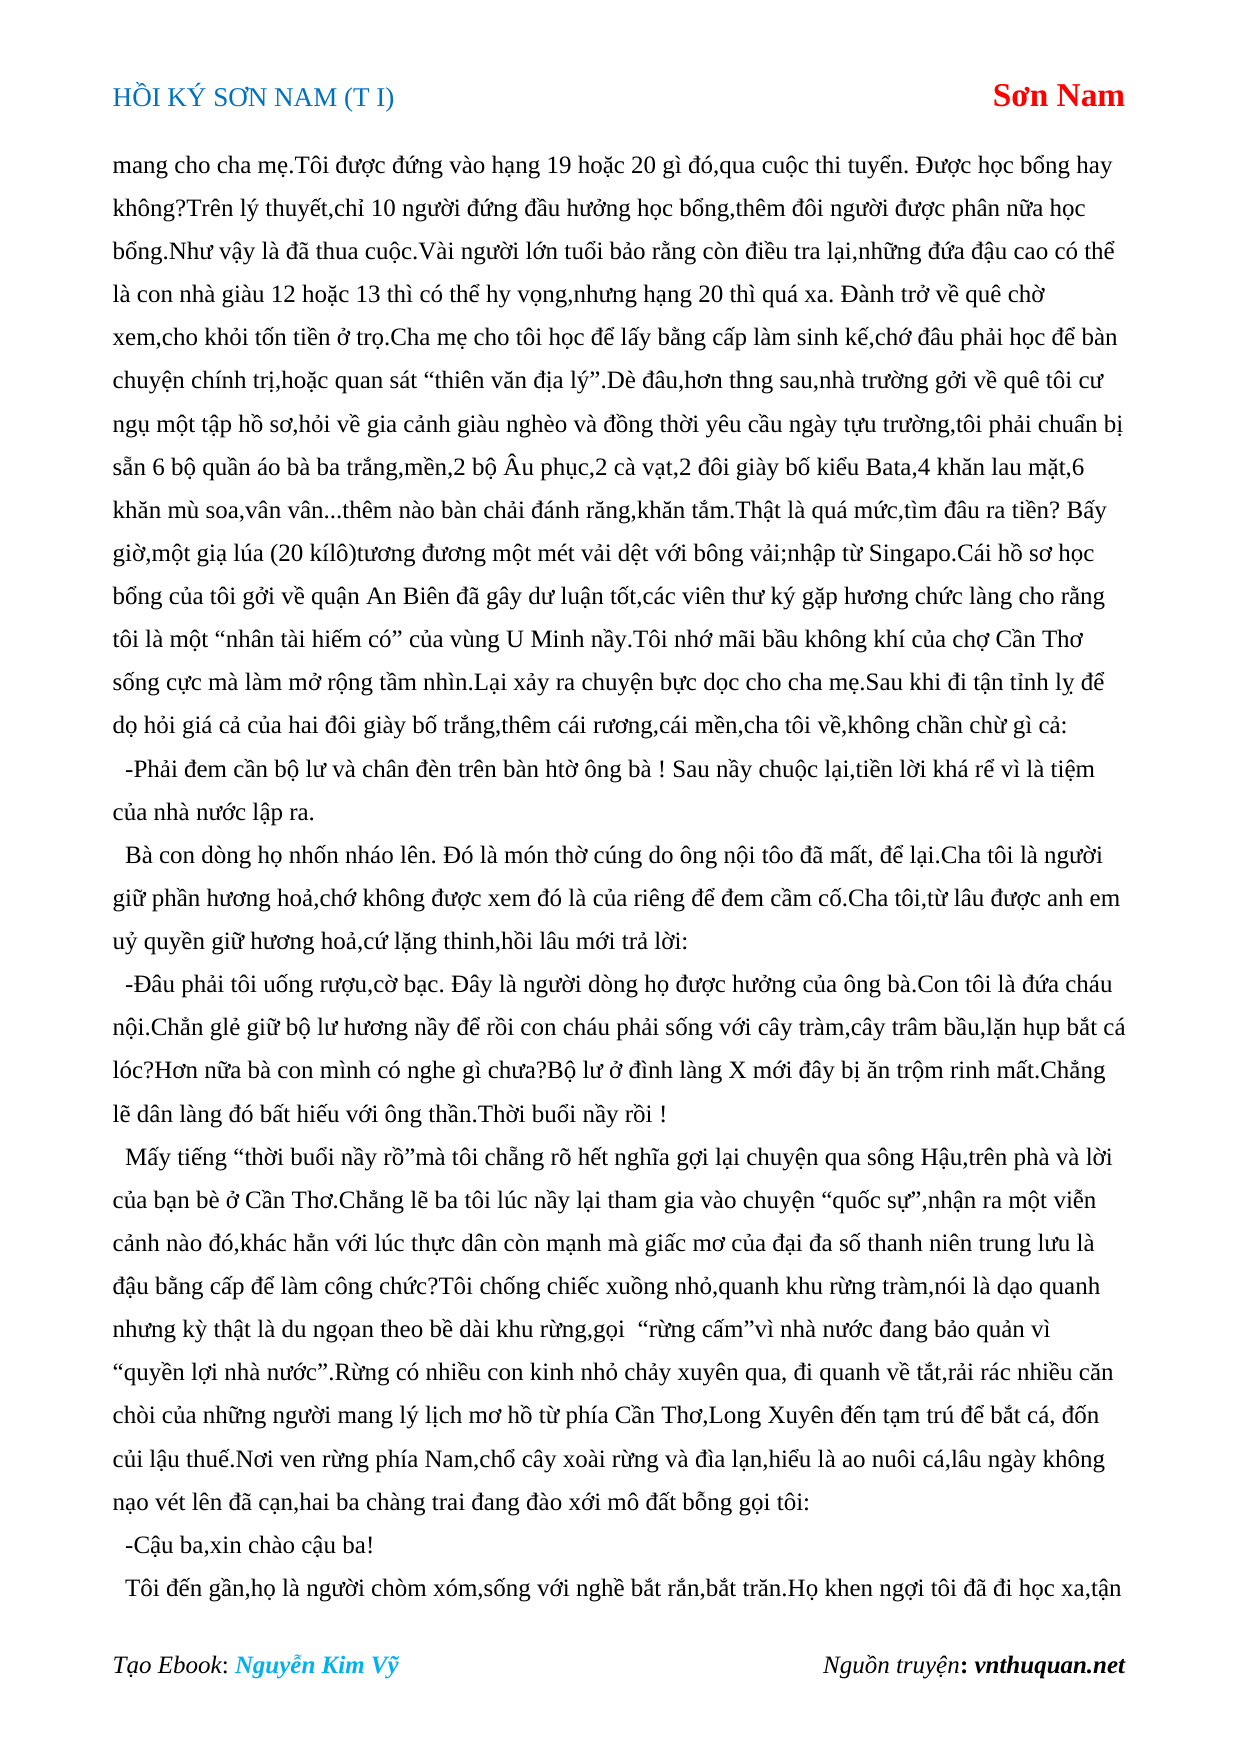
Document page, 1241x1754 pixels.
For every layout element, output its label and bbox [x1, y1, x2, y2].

text [112, 150, 1128, 1602]
